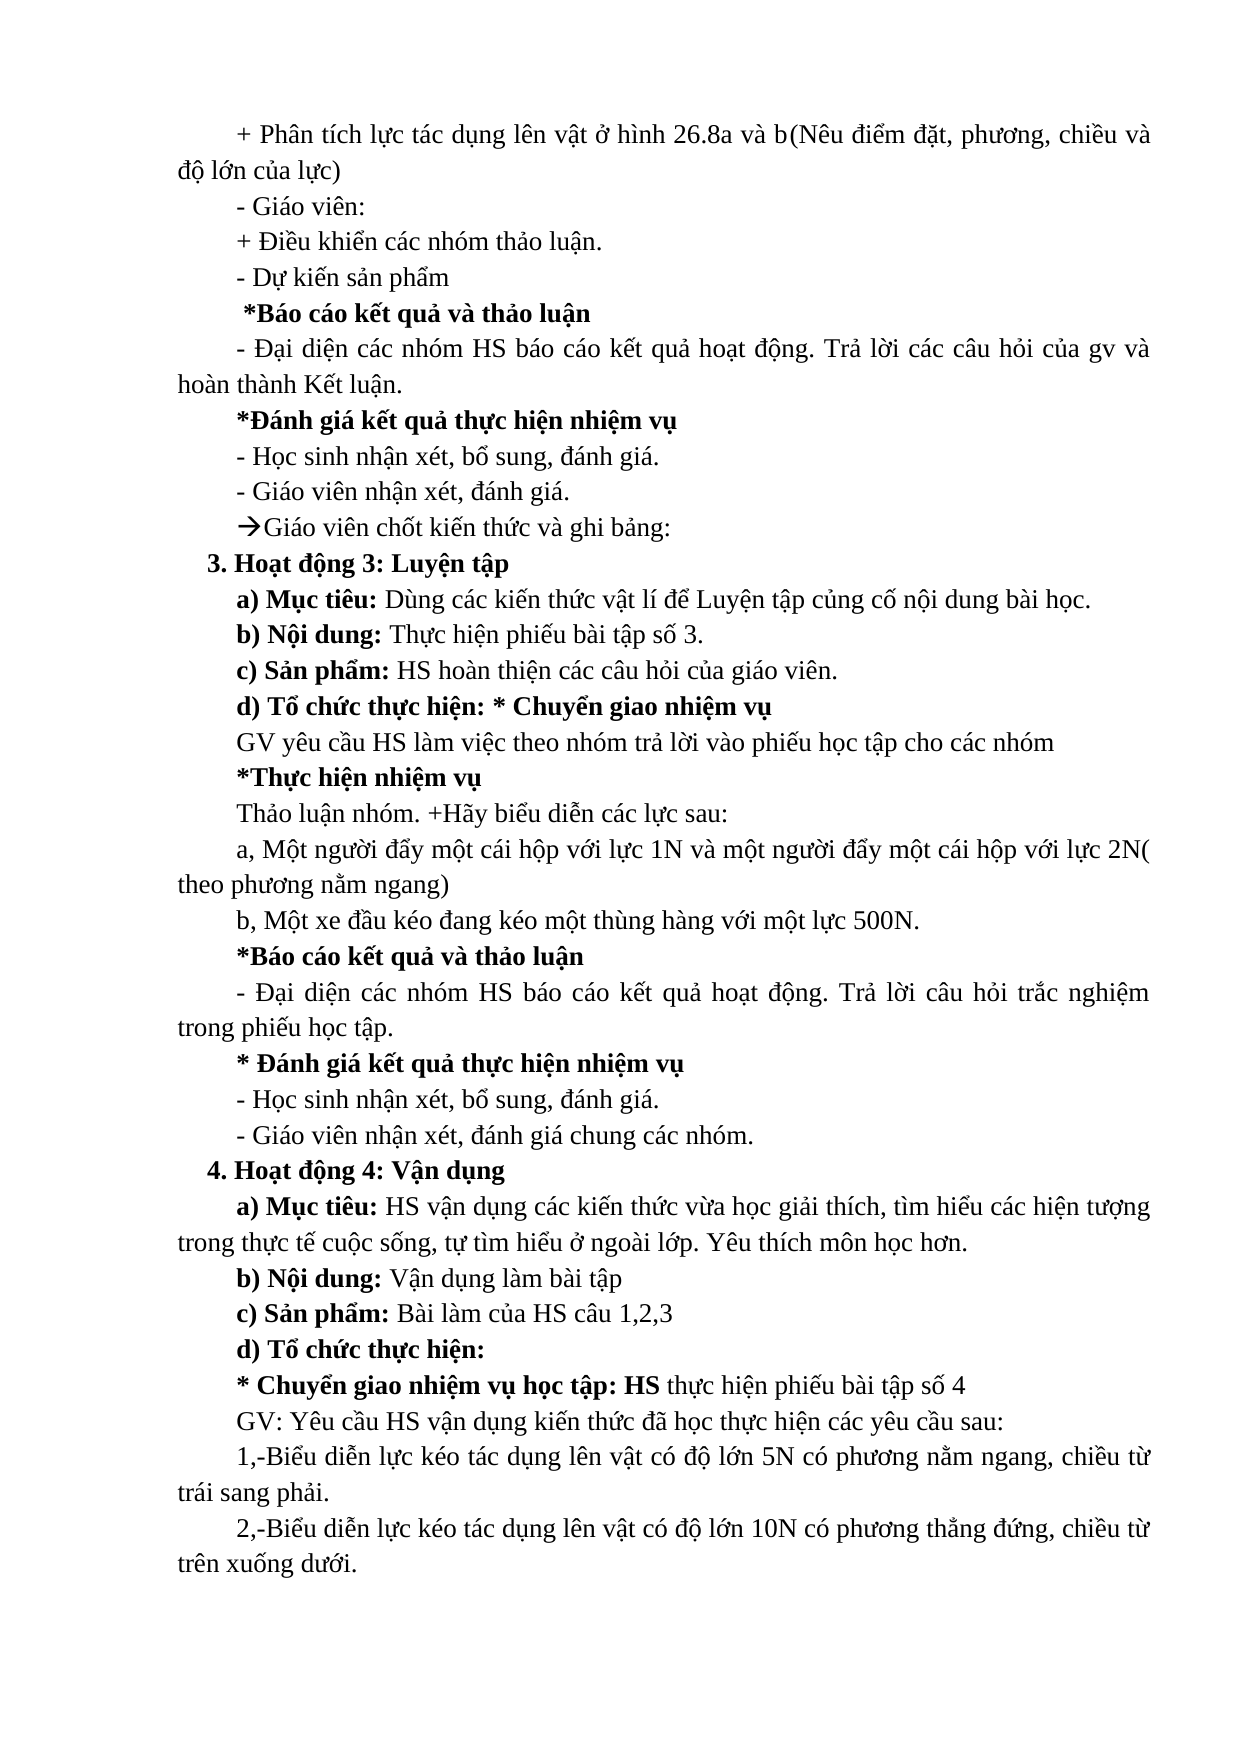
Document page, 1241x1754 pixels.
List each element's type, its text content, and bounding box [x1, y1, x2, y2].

list 3. Hoạt động 3: Luyện tập [207, 547, 1152, 578]
text - Học sinh nhận xét, bổ sung, đánh giá. [177, 440, 1152, 471]
text - Giáo viên: [177, 189, 1152, 221]
text a) Mục tiêu: Dùng các kiến thức vật lí để Luyện tập củng cố nội dung bài học. [177, 583, 1152, 614]
text b, Một xe đầu kéo đang kéo một thùng hàng với một lực 500N. [177, 904, 1152, 936]
text - Giáo viên nhận xét, đánh giá chung các nhóm. [177, 1119, 1152, 1150]
text + Phân tích lực tác dụng lên vật ở hình 26.8a và b(Nêu điểm đặt, phương, chiều và độ lớn của lực) [177, 118, 1152, 185]
text c) Sản phẩm: Bài làm của HS câu 1,2,3 [177, 1297, 1152, 1328]
text GV yêu cầu HS làm việc theo nhóm trả lời vào phiếu học tập cho các nhóm [177, 726, 1152, 757]
text *Báo cáo kết quả và thảo luận [177, 940, 1152, 971]
text b) Nội dung: Vận dụng làm bài tập [177, 1262, 1152, 1293]
text b) Nội dung: Thực hiện phiếu bài tập số 3. [177, 618, 1152, 650]
text d) Tổ chức thực hiện: * Chuyển giao nhiệm vụ [177, 690, 1152, 721]
text - Đại diện các nhóm HS báo cáo kết quả hoạt động. Trả lời câu hỏi trắc nghiệm trong phiếu học tập. [177, 976, 1152, 1043]
text c) Sản phẩm: HS hoàn thiện các câu hỏi của giáo viên. [177, 654, 1152, 685]
text GV: Yêu cầu HS vận dụng kiến thức đã học thực hiện các yêu cầu sau: [177, 1404, 1152, 1436]
text *Đánh giá kết quả thực hiện nhiệm vụ [177, 404, 1152, 435]
text a) Mục tiêu: HS vận dụng các kiến thức vừa học giải thích, tìm hiểu các hiện tượng trong thực tế cuộc sống, tự tìm hiểu ở ngoài lớp. Yêu thích môn học hơn. [177, 1190, 1152, 1257]
text *Thực hiện nhiệm vụ [177, 761, 1152, 793]
text + Điều khiển các nhóm thảo luận. [177, 225, 1152, 256]
text * Đánh giá kết quả thực hiện nhiệm vụ [177, 1047, 1152, 1078]
text 1,-Biểu diễn lực kéo tác dụng lên vật có độ lớn 5N có phương nằm ngang, chiều từ trái sang phải. [177, 1440, 1152, 1507]
text a, Một người đẩy một cái hộp với lực 1N và một người đẩy một cái hộp với lực 2N( theo phương nằm ngang) [177, 833, 1152, 900]
text - Đại diện các nhóm HS báo cáo kết quả hoạt động. Trả lời các câu hỏi của gv và hoàn thành Kết luận. [177, 332, 1152, 399]
text - Dự kiến sản phẩm [177, 261, 1152, 292]
text - Giáo viên nhận xét, đánh giá. [177, 475, 1152, 507]
text d) Tổ chức thực hiện: [177, 1333, 1152, 1364]
text Giáo viên chốt kiến thức và ghi bảng: [177, 511, 1152, 542]
text * Chuyển giao nhiệm vụ học tập: HS thực hiện phiếu bài tập số 4 [177, 1369, 1152, 1400]
list 4. Hoạt động 4: Vận dụng [207, 1154, 1152, 1186]
text *Báo cáo kết quả và thảo luận [177, 297, 1152, 328]
text Thảo luận nhóm. +Hãy biểu diễn các lực sau: [177, 797, 1152, 828]
text - Học sinh nhận xét, bổ sung, đánh giá. [177, 1083, 1152, 1114]
text 2,-Biểu diễn lực kéo tác dụng lên vật có độ lớn 10N có phương thẳng đứng, chiều từ trên xuống dưới. [177, 1512, 1152, 1579]
